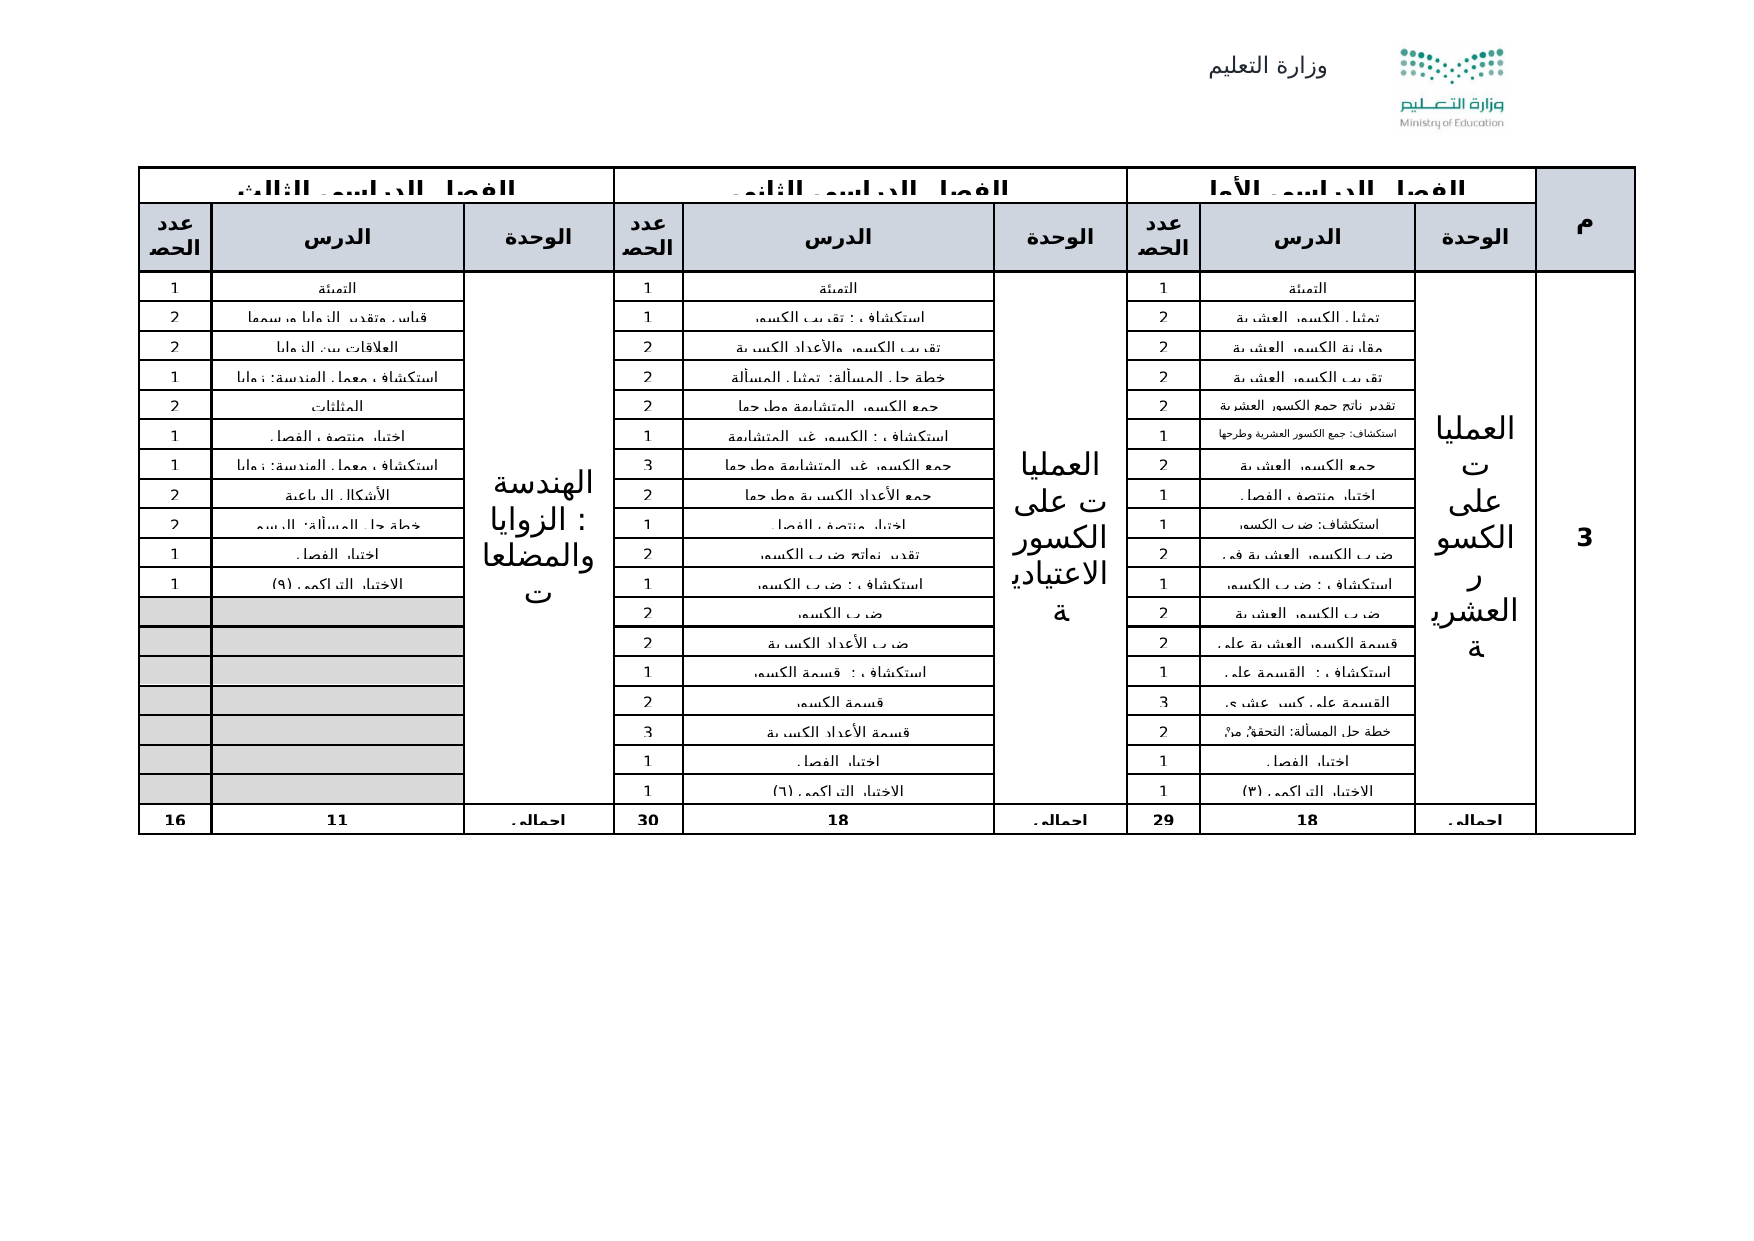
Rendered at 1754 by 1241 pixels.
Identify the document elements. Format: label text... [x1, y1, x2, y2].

table_cell 1 [1128, 775, 1199, 803]
table_cell عدد الحصص [1128, 204, 1199, 270]
table_cell الهندسة : الزوايا والمضلعات [465, 273, 613, 803]
table_cell عدد الحصص [140, 204, 210, 270]
table_cell القسمة على كسر عشري [1201, 687, 1414, 714]
table_cell [1537, 803, 1634, 832]
table_cell [213, 716, 463, 744]
table_header م [1537, 169, 1634, 270]
table_cell 2 [140, 332, 210, 359]
table_cell 11 [213, 805, 463, 832]
table_cell 1 [140, 361, 210, 389]
table_cell 2 [615, 539, 682, 566]
table_cell 2 [1128, 302, 1199, 329]
table_cell الدرس [684, 204, 993, 270]
table_cell [213, 775, 463, 803]
table_cell استكشاف : ضرب الكسور [684, 568, 993, 596]
table_cell 1 [140, 450, 210, 477]
table_cell 18 [684, 805, 993, 832]
table_cell 1 [615, 657, 682, 684]
table_cell 16 [140, 805, 210, 832]
table_cell قسمة الأعداد الكسرية [684, 716, 993, 744]
table_cell [213, 628, 463, 655]
table_cell [140, 687, 210, 714]
table_cell 1 [615, 746, 682, 773]
table_cell 1 [1128, 273, 1199, 300]
table_cell 2 [1128, 539, 1199, 566]
table_cell استكشاف معمل الهندسة: زوايا الشكل الرباعي [213, 450, 463, 477]
table_cell خطة حل المسألة: التحققُ منْ معقوليِّةِ الاجابةِ [1201, 716, 1414, 744]
table_cell اختبار منتصف الفصل [213, 420, 463, 448]
table_cell الوحدة [1416, 204, 1535, 270]
table_cell 1 [1128, 657, 1199, 684]
table_cell جمع الكسور العشرية وطرحها [1201, 450, 1414, 477]
table_cell التهيئة [1201, 273, 1414, 300]
table_cell 1 [615, 420, 682, 448]
table_cell التهيئة [213, 273, 463, 300]
table_cell تقريب الكسور العشرية [1201, 361, 1414, 389]
table_cell [140, 628, 210, 655]
table_cell الوحدة [995, 204, 1126, 270]
table_cell 1 [140, 420, 210, 448]
table_cell [140, 598, 210, 625]
table_cell العلاقات بين الزوايا [213, 332, 463, 359]
table_cell اجمالي [1416, 805, 1535, 832]
table_cell تمثيل الكسور العشرية [1201, 302, 1414, 329]
table_header الفصل الدراسي الثالث [140, 169, 613, 202]
table_cell 1 [1128, 568, 1199, 596]
table_cell الوحدة [465, 204, 613, 270]
table_cell 2 [140, 302, 210, 329]
table_cell جمع الأعداد الكسرية وطرحها [684, 480, 993, 507]
table_cell استكشاف : القسمة على كسر عشري [1201, 657, 1414, 684]
table_cell العمليات على الكسور الاعتيادية [995, 273, 1126, 803]
table_cell استكشاف : تقريب الكسور [684, 302, 993, 329]
table_cell تقدير ناتج جمع الكسور العشرية وطرحها [1201, 391, 1414, 418]
table_cell 1 [1128, 420, 1199, 448]
table_cell 1 [615, 568, 682, 596]
table_cell [140, 775, 210, 803]
table_cell ضرب الكسور [684, 598, 993, 625]
table_cell [140, 657, 210, 684]
table_cell الاختبار التراكمي (٣) [1201, 775, 1414, 803]
table_cell 2 [615, 480, 682, 507]
table_cell اختبار منتصف الفصل [684, 509, 993, 537]
table_cell 1 [1128, 746, 1199, 773]
table_cell 1 [140, 539, 210, 566]
table_cell 1 [1128, 480, 1199, 507]
table_cell [213, 598, 463, 625]
table_cell 3 [1537, 273, 1634, 803]
table_cell استكشاف: ضرب الكسور العشرية في أعداد كلية [1201, 509, 1414, 537]
table_cell اختبار الفصل [1201, 746, 1414, 773]
table_cell استكشاف: جمع الكسور العشرية وطرحها باستعمال النماذج جمع الكسور العشرية وطرحها باستعمال النماذج [1201, 420, 1414, 448]
table_cell 2 [615, 628, 682, 655]
picture [1390, 38, 1511, 136]
table_cell 2 [615, 598, 682, 625]
table_cell جمع الكسور غير المتشابهة وطرحها [684, 450, 993, 477]
table_cell [140, 716, 210, 744]
table_cell الدرس [1201, 204, 1414, 270]
table_cell ضرب الأعداد الكسرية [684, 628, 993, 655]
table_cell ضرب الكسور العشرية [1201, 598, 1414, 625]
table_cell 2 [1128, 361, 1199, 389]
table_cell 2 [615, 391, 682, 418]
table_cell [213, 687, 463, 714]
table_cell 18 [1201, 805, 1414, 832]
table_cell استكشاف : ضرب الكسور العشرية [1201, 568, 1414, 596]
table_cell اختبار الفصل [213, 539, 463, 566]
table_cell خطة حل المسألة: تمثيل المسألة [684, 361, 993, 389]
table_cell 1 [615, 509, 682, 537]
table_cell التهيئة [684, 273, 993, 300]
table_cell 1 [1128, 509, 1199, 537]
table_cell قسمة الكسور العشرية على أعداد كلية [1201, 628, 1414, 655]
table_cell تقريب الكسور والأعداد الكسرية [684, 332, 993, 359]
table_cell 2 [1128, 450, 1199, 477]
table_cell 3 [615, 450, 682, 477]
table_cell 2 [615, 332, 682, 359]
table_cell قياس وتقدير الزوايا ورسمها [213, 302, 463, 329]
table_cell المثلثات [213, 391, 463, 418]
table_cell استكشاف : الكسور غير المتشابهة [684, 420, 993, 448]
table_header الفصل الدراسي الأول [1128, 169, 1535, 202]
table_cell 1 [615, 775, 682, 803]
table_cell 2 [1128, 628, 1199, 655]
table_cell جمع الكسور المتشابهة وطرحها [684, 391, 993, 418]
table_cell ضرب الكسور العشرية في أعداد كلية [1201, 539, 1414, 566]
table_cell الاختبار التراكمي (٦) [684, 775, 993, 803]
table_cell 2 [615, 687, 682, 714]
table_cell 1 [615, 302, 682, 329]
table_cell [213, 746, 463, 773]
table_cell 2 [140, 480, 210, 507]
table_cell 2 [140, 391, 210, 418]
table_cell [140, 746, 210, 773]
table_cell 3 [615, 716, 682, 744]
table_cell الأشكال الرباعية [213, 480, 463, 507]
table_cell اجمالي [995, 805, 1126, 832]
table_cell قسمة الكسور [684, 687, 993, 714]
table_cell 2 [615, 361, 682, 389]
table_cell 2 [1128, 332, 1199, 359]
table_cell 1 [615, 273, 682, 300]
table_cell مقارنة الكسور العشرية وترتيبها [1201, 332, 1414, 359]
table_cell تقدير نواتج ضرب الكسور [684, 539, 993, 566]
table_cell عدد الحصص [615, 204, 682, 270]
table_cell 2 [1128, 598, 1199, 625]
table_cell 2 [1128, 716, 1199, 744]
table_cell اجمالي [465, 805, 613, 832]
table_cell الاختبار التراكمي (٩) [213, 568, 463, 596]
table_cell استكشاف : قسمة الكسور [684, 657, 993, 684]
table_cell 29 [1128, 805, 1199, 832]
table_cell 3 [1128, 687, 1199, 714]
table_cell [213, 657, 463, 684]
table_header الفصل الدراسي الثاني [615, 169, 1126, 202]
table_cell استكشاف معمل الهندسة: زوايا المثلث [213, 361, 463, 389]
table_cell الدرس [213, 204, 463, 270]
table_cell 1 [140, 273, 210, 300]
table_cell 2 [140, 509, 210, 537]
table_cell اختبار الفصل [684, 746, 993, 773]
table_cell خطة حل المسألة: الرسم [213, 509, 463, 537]
table_cell 30 [615, 805, 682, 832]
table_cell 2 [1128, 391, 1199, 418]
table_cell العمليات على الكسور العشرية [1416, 273, 1535, 803]
table_cell اختبار منتصف الفصل [1201, 480, 1414, 507]
table_cell 1 [140, 568, 210, 596]
